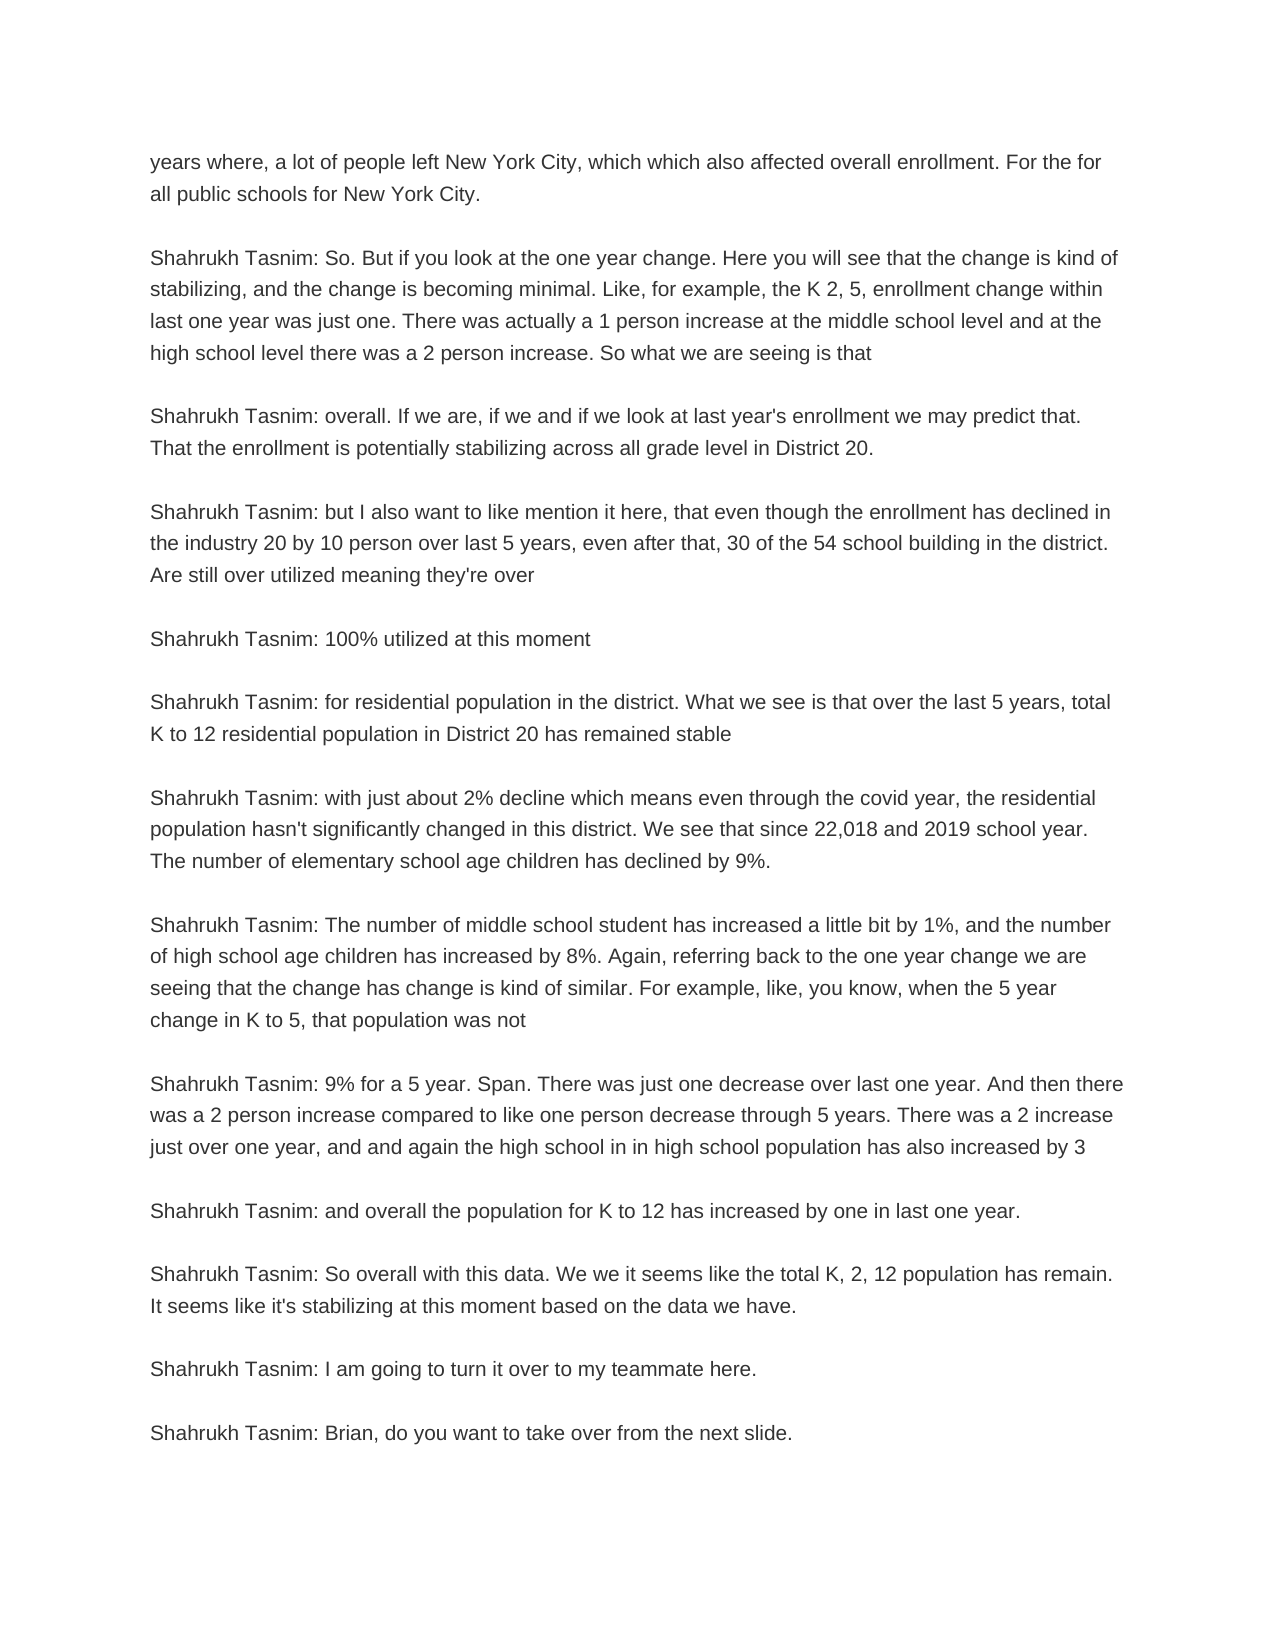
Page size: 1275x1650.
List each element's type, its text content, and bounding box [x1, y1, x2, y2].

text Shahrukh Tasnim: for residential population in the district. What we see is that over the last 5 years, total K to 12 residential population in District 20 has remained stable [150, 690, 1125, 746]
text Shahrukh Tasnim: So overall with this data. We we it seems like the total K, 2, 12 population has remain. It seems like it's stabilizing at this moment based on the data we have. [150, 1262, 1125, 1318]
text Shahrukh Tasnim: with just about 2% decline which means even through the covid year, the residential population hasn't significantly changed in this district. We see that since 22,018 and 2019 school year. The number of elementary school age children has declined by 9%. [150, 785, 1125, 873]
text Shahrukh Tasnim: The number of middle school student has increased a little bit by 1%, and the number of high school age children has increased by 8%. Again, referring back to the one year change we are seeing that the change has change is kind of similar. For example, like, you know, when the 5 year change in K to 5, that population was not [150, 912, 1125, 1032]
text Shahrukh Tasnim: So. But if you look at the one year change. Here you will see that the change is kind of stabilizing, and the change is becoming minimal. Like, for example, the K 2, 5, enrollment change within last one year was just one. There was actually a 1 person increase at the middle school level and at the high school level there was a 2 person increase. So what we are seeing is that [150, 245, 1125, 364]
text Shahrukh Tasnim: I am going to turn it over to my teammate here. [150, 1357, 1125, 1381]
text Shahrukh Tasnim: 9% for a 5 year. Span. There was just one decrease over last one year. And then there was a 2 person increase compared to like one person decrease through 5 years. There was a 2 increase just over one year, and and again the high school in in high school population has also increased by 3 [150, 1071, 1125, 1159]
text Shahrukh Tasnim: overall. If we are, if we and if we look at last year's enrollment we may predict that. That the enrollment is potentially stabilizing across all grade level in District 20. [150, 404, 1125, 460]
text Shahrukh Tasnim: but I also want to like mention it here, that even though the enrollment has declined in the industry 20 by 10 person over last 5 years, even after that, 30 of the 54 school building in the district. Are still over utilized meaning they're over [150, 499, 1125, 587]
text Shahrukh Tasnim: and overall the population for K to 12 has increased by one in last one year. [150, 1198, 1125, 1222]
text Shahrukh Tasnim: Brian, do you want to take over from the next slide. [150, 1421, 1125, 1445]
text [150, 150, 1125, 206]
text Shahrukh Tasnim: 100% utilized at this moment [150, 627, 1125, 651]
